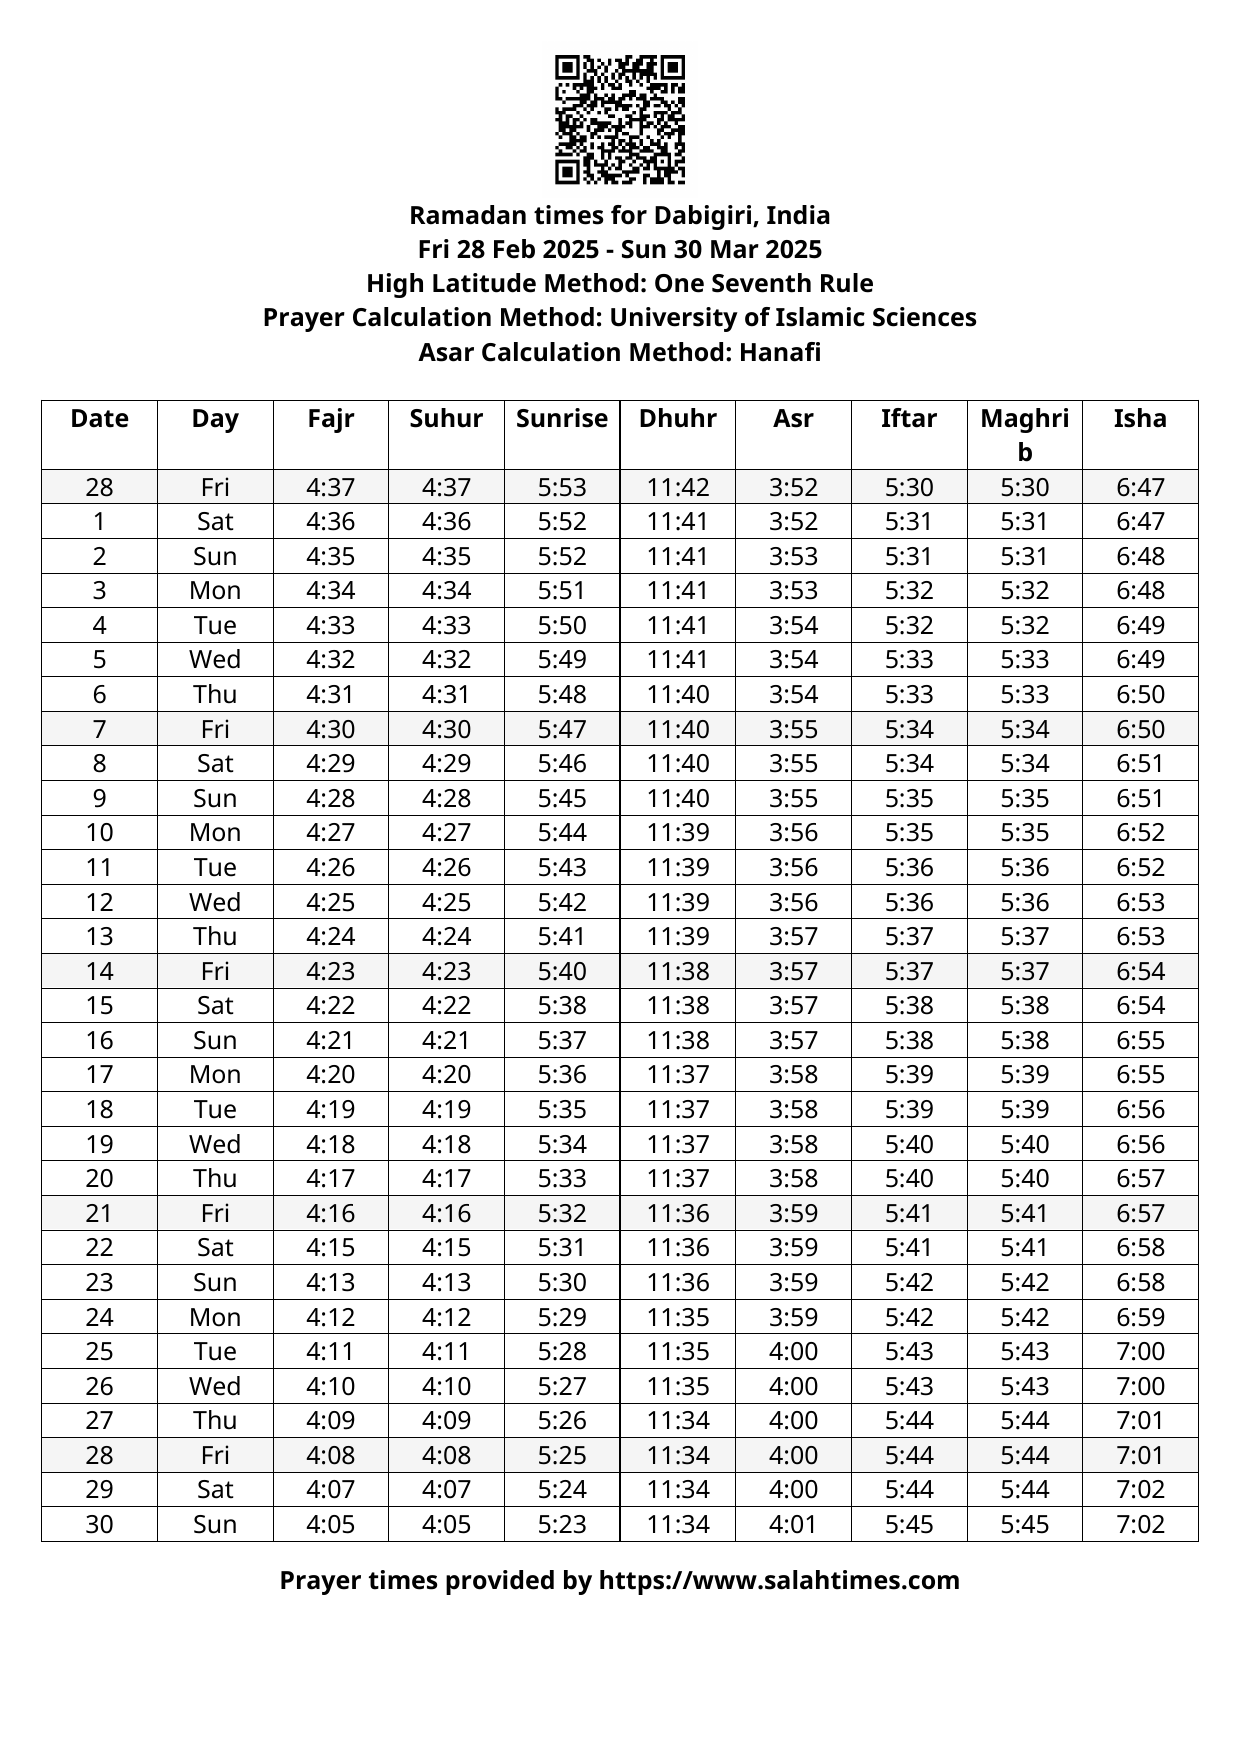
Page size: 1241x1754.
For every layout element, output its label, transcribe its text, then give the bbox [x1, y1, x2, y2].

table_cell 4:35 [274, 539, 388, 572]
table_cell Sun [158, 539, 273, 572]
table_cell 5:38 [852, 989, 967, 1022]
table_cell Tue [158, 1092, 273, 1126]
table_cell 11:35 [621, 1334, 735, 1368]
table_cell 11:40 [621, 781, 735, 814]
table_cell 11:38 [621, 1023, 735, 1057]
table_cell 5:45 [852, 1507, 967, 1541]
text Asar Calculation Method: Hanafi [42, 334, 1198, 368]
table_header Dhuhr [621, 401, 735, 469]
table_cell 11:37 [621, 1092, 735, 1126]
table_cell 5:43 [852, 1369, 967, 1402]
table_cell Sun [158, 781, 273, 814]
table_cell Wed [158, 1127, 273, 1160]
table_cell 5:38 [968, 989, 1082, 1022]
table_cell 5:38 [968, 1023, 1082, 1057]
table_cell 3:52 [736, 504, 851, 538]
text Fri 28 Feb 2025 - Sun 30 Mar 2025 [42, 232, 1198, 266]
table_cell Thu [158, 1404, 273, 1437]
table_cell 4:32 [274, 643, 388, 676]
table_cell 4:13 [389, 1265, 504, 1299]
table_cell Wed [158, 885, 273, 918]
table_cell 6:50 [1083, 677, 1198, 711]
table_cell 6 [42, 677, 157, 711]
table_cell 4:28 [274, 781, 388, 814]
table_cell 5:43 [968, 1334, 1082, 1368]
table_cell 11:41 [621, 643, 735, 676]
table_cell 27 [42, 1404, 157, 1437]
table_cell 5:31 [968, 504, 1082, 538]
table_cell 11:41 [621, 504, 735, 538]
table_cell 26 [42, 1369, 157, 1402]
table_cell 6:56 [1083, 1127, 1198, 1160]
table_cell 7 [42, 712, 157, 745]
table_cell 4:21 [389, 1023, 504, 1057]
table_cell 11:38 [621, 954, 735, 987]
table_cell 11:41 [621, 608, 735, 642]
table_cell 3:55 [736, 712, 851, 745]
table_cell 5:37 [505, 1023, 619, 1057]
table_cell 6:52 [1083, 850, 1198, 884]
table_cell 12 [42, 885, 157, 918]
table_cell 4:32 [389, 643, 504, 676]
table_cell 5:41 [968, 1231, 1082, 1264]
table_cell 4:15 [389, 1231, 504, 1264]
table_cell 5:48 [505, 677, 619, 711]
table_cell 4:00 [736, 1473, 851, 1506]
table_cell 5:30 [505, 1265, 619, 1299]
table_cell 5:52 [505, 504, 619, 538]
table_cell 11:35 [621, 1300, 735, 1333]
table_cell 4:33 [274, 608, 388, 642]
table_cell 4:35 [389, 539, 504, 572]
table_cell 5:52 [505, 539, 619, 572]
table_cell 3:55 [736, 781, 851, 814]
table_cell Wed [158, 1369, 273, 1402]
table_cell 5:49 [505, 643, 619, 676]
table_cell 11:34 [621, 1473, 735, 1506]
table_cell 4:09 [274, 1404, 388, 1437]
table_cell 11:36 [621, 1265, 735, 1299]
table_cell 4:19 [389, 1092, 504, 1126]
table_cell 5:35 [968, 781, 1082, 814]
table_cell 4:36 [389, 504, 504, 538]
table_cell Sun [158, 1265, 273, 1299]
table_cell 9 [42, 781, 157, 814]
table_cell 5:26 [505, 1404, 619, 1437]
table_cell 6:57 [1083, 1196, 1198, 1229]
table_cell 5:53 [505, 470, 619, 503]
table_cell 3:57 [736, 1023, 851, 1057]
table_cell 5:36 [505, 1058, 619, 1091]
table_cell 4:08 [389, 1438, 504, 1472]
table_cell 4:24 [274, 919, 388, 953]
table_cell 3:56 [736, 850, 851, 884]
table_cell 30 [42, 1507, 157, 1541]
table_cell 5:33 [505, 1161, 619, 1195]
text Prayer times provided by https://www.salahtimes.com [42, 1563, 1198, 1597]
table_cell 5:31 [852, 504, 967, 538]
table_cell Wed [158, 643, 273, 676]
table_cell 11:41 [621, 574, 735, 607]
table_cell 21 [42, 1196, 157, 1229]
table_cell 5:43 [852, 1334, 967, 1368]
table_cell 6:49 [1083, 608, 1198, 642]
table_cell 11:38 [621, 989, 735, 1022]
table_cell 3:59 [736, 1196, 851, 1229]
table_cell 11:39 [621, 816, 735, 849]
table_cell 7:02 [1083, 1473, 1198, 1506]
table_cell 4:11 [274, 1334, 388, 1368]
table_cell 8 [42, 746, 157, 780]
table_cell 11:34 [621, 1507, 735, 1541]
table_cell 4:26 [389, 850, 504, 884]
table_cell 5:32 [505, 1196, 619, 1229]
table_cell 11 [42, 850, 157, 884]
table_cell 4:21 [274, 1023, 388, 1057]
table_cell 3:52 [736, 470, 851, 503]
text High Latitude Method: One Seventh Rule [42, 266, 1198, 300]
table_cell 14 [42, 954, 157, 987]
table_cell 6:55 [1083, 1058, 1198, 1091]
table_cell 11:39 [621, 885, 735, 918]
table_cell 11:42 [621, 470, 735, 503]
table_cell 5:39 [968, 1092, 1082, 1126]
table_cell 4:29 [389, 746, 504, 780]
table_header Maghrib [968, 401, 1082, 469]
table_cell 5:44 [852, 1473, 967, 1506]
table_cell 5:45 [505, 781, 619, 814]
table_cell 4:10 [389, 1369, 504, 1402]
table_cell 6:51 [1083, 781, 1198, 814]
table_cell 5:37 [852, 919, 967, 953]
table_cell 11:40 [621, 746, 735, 780]
table_cell 4:19 [274, 1092, 388, 1126]
table_cell 5:39 [852, 1092, 967, 1126]
table_cell 5:41 [505, 919, 619, 953]
table_cell 4:36 [274, 504, 388, 538]
table_cell 3:57 [736, 954, 851, 987]
table_cell 3:53 [736, 539, 851, 572]
table_header Suhur [389, 401, 504, 469]
table_cell 11:36 [621, 1196, 735, 1229]
table_cell Sat [158, 989, 273, 1022]
table_cell 6:53 [1083, 885, 1198, 918]
table_cell Sat [158, 1231, 273, 1264]
table_cell 5:23 [505, 1507, 619, 1541]
table_cell 5:44 [852, 1404, 967, 1437]
table_cell 4:13 [274, 1265, 388, 1299]
table_cell 11:37 [621, 1058, 735, 1091]
table_header Isha [1083, 401, 1198, 469]
table_cell Fri [158, 1438, 273, 1472]
table_cell 4:00 [736, 1404, 851, 1437]
table_cell 4:24 [389, 919, 504, 953]
text Ramadan times for Dabigiri, India [42, 198, 1198, 232]
table_cell 6:48 [1083, 574, 1198, 607]
table_cell 5:34 [968, 746, 1082, 780]
table_cell 5:32 [968, 608, 1082, 642]
table_cell Fri [158, 954, 273, 987]
table_cell 3:59 [736, 1300, 851, 1333]
table_cell 5:41 [852, 1231, 967, 1264]
table_cell 6:51 [1083, 746, 1198, 780]
table_cell 11:40 [621, 712, 735, 745]
table_header Sunrise [505, 401, 619, 469]
table_cell 24 [42, 1300, 157, 1333]
table_cell 3:59 [736, 1265, 851, 1299]
table_cell 5:40 [852, 1127, 967, 1160]
table_cell 25 [42, 1334, 157, 1368]
table_cell Sun [158, 1507, 273, 1541]
table_cell 3:58 [736, 1127, 851, 1160]
table_cell 4:05 [274, 1507, 388, 1541]
table_cell 3:58 [736, 1058, 851, 1091]
table_cell 20 [42, 1161, 157, 1195]
table_cell 11:36 [621, 1231, 735, 1264]
table_cell 4:00 [736, 1334, 851, 1368]
table_cell 4:01 [736, 1507, 851, 1541]
table_cell 11:34 [621, 1404, 735, 1437]
table_cell 5:30 [852, 470, 967, 503]
table_cell 3 [42, 574, 157, 607]
table_cell 5:34 [852, 712, 967, 745]
table_cell 3:57 [736, 919, 851, 953]
table_cell 19 [42, 1127, 157, 1160]
table_cell 6:58 [1083, 1265, 1198, 1299]
table_cell 6:47 [1083, 504, 1198, 538]
table_cell 4:22 [274, 989, 388, 1022]
table_cell 5:29 [505, 1300, 619, 1333]
table_cell 6:59 [1083, 1300, 1198, 1333]
table_cell 5:33 [852, 643, 967, 676]
table_cell 11:40 [621, 677, 735, 711]
table_cell 4:17 [389, 1161, 504, 1195]
table_cell 28 [42, 1438, 157, 1472]
table_cell 4:27 [389, 816, 504, 849]
table_cell 4 [42, 608, 157, 642]
table_cell 3:59 [736, 1231, 851, 1264]
table_cell 4:18 [389, 1127, 504, 1160]
table_cell 5:37 [968, 919, 1082, 953]
table_cell 6:53 [1083, 919, 1198, 953]
table_cell 5:43 [968, 1369, 1082, 1402]
table_cell Thu [158, 1161, 273, 1195]
table_cell 6:54 [1083, 989, 1198, 1022]
table_cell 4:26 [274, 850, 388, 884]
table_cell 5:35 [968, 816, 1082, 849]
table_cell 5:24 [505, 1473, 619, 1506]
table_cell 3:56 [736, 816, 851, 849]
table_cell 11:34 [621, 1438, 735, 1472]
table_cell 5:33 [968, 677, 1082, 711]
table_cell 4:12 [274, 1300, 388, 1333]
table_cell 4:16 [274, 1196, 388, 1229]
table_cell 5:31 [505, 1231, 619, 1264]
table_cell 5:42 [505, 885, 619, 918]
table_cell Fri [158, 470, 273, 503]
table_cell Mon [158, 574, 273, 607]
table_cell 5:51 [505, 574, 619, 607]
table_cell 3:57 [736, 989, 851, 1022]
table_cell 5:38 [505, 989, 619, 1022]
table_cell Tue [158, 1334, 273, 1368]
table_cell 5:31 [968, 539, 1082, 572]
table_header Fajr [274, 401, 388, 469]
table_cell 5:42 [852, 1300, 967, 1333]
table_cell Mon [158, 1300, 273, 1333]
table_cell 5:44 [852, 1438, 967, 1472]
table_cell 4:00 [736, 1369, 851, 1402]
table_cell 11:35 [621, 1369, 735, 1402]
table_cell 5:36 [852, 885, 967, 918]
table_cell 7:01 [1083, 1404, 1198, 1437]
table_cell 23 [42, 1265, 157, 1299]
table_cell 3:58 [736, 1161, 851, 1195]
table_cell 11:39 [621, 850, 735, 884]
table_cell 5:39 [852, 1058, 967, 1091]
table_cell 22 [42, 1231, 157, 1264]
table_cell 6:50 [1083, 712, 1198, 745]
table_cell 6:58 [1083, 1231, 1198, 1264]
table_cell Fri [158, 1196, 273, 1229]
table_cell 11:41 [621, 539, 735, 572]
table_cell 4:37 [274, 470, 388, 503]
table_cell 6:47 [1083, 470, 1198, 503]
table_cell 5:32 [852, 574, 967, 607]
table_cell 4:15 [274, 1231, 388, 1264]
table_cell 4:20 [274, 1058, 388, 1091]
table_cell 5:37 [852, 954, 967, 987]
table_cell Mon [158, 1058, 273, 1091]
table_cell 6:54 [1083, 954, 1198, 987]
table_cell 5:33 [852, 677, 967, 711]
table_cell 1 [42, 504, 157, 538]
table_cell 4:16 [389, 1196, 504, 1229]
table_cell 3:53 [736, 574, 851, 607]
table_cell 3:55 [736, 746, 851, 780]
table_cell 7:02 [1083, 1507, 1198, 1541]
table_cell 4:25 [274, 885, 388, 918]
table_cell 4:10 [274, 1369, 388, 1402]
table_cell 13 [42, 919, 157, 953]
table_cell 5:27 [505, 1369, 619, 1402]
table_cell 17 [42, 1058, 157, 1091]
table_cell 2 [42, 539, 157, 572]
table_cell 4:25 [389, 885, 504, 918]
table_cell 4:30 [389, 712, 504, 745]
table_cell 4:17 [274, 1161, 388, 1195]
table_cell 4:22 [389, 989, 504, 1022]
table_cell 4:34 [274, 574, 388, 607]
table_cell 5:38 [852, 1023, 967, 1057]
table_cell 4:34 [389, 574, 504, 607]
table_cell 5:32 [852, 608, 967, 642]
table_cell 7:00 [1083, 1369, 1198, 1402]
table_cell 5:40 [505, 954, 619, 987]
table_cell 28 [42, 470, 157, 503]
table_cell 10 [42, 816, 157, 849]
table_cell 4:30 [274, 712, 388, 745]
table_cell 29 [42, 1473, 157, 1506]
table_cell 5:34 [968, 712, 1082, 745]
table_cell 5:40 [968, 1127, 1082, 1160]
table_cell 4:28 [389, 781, 504, 814]
table_cell 5:41 [852, 1196, 967, 1229]
table_cell Tue [158, 850, 273, 884]
table_cell 5:32 [968, 574, 1082, 607]
table_cell 5:30 [968, 470, 1082, 503]
table_cell 11:39 [621, 919, 735, 953]
table_cell 5:47 [505, 712, 619, 745]
table_cell 4:07 [274, 1473, 388, 1506]
table_cell Mon [158, 816, 273, 849]
table_cell 4:37 [389, 470, 504, 503]
table_cell 4:29 [274, 746, 388, 780]
table_cell 4:31 [274, 677, 388, 711]
table_cell 3:58 [736, 1092, 851, 1126]
table_cell 5:39 [968, 1058, 1082, 1091]
table_cell 5:28 [505, 1334, 619, 1368]
table_cell 3:54 [736, 677, 851, 711]
table_cell 4:20 [389, 1058, 504, 1091]
table_cell 11:37 [621, 1127, 735, 1160]
table_cell Sun [158, 1023, 273, 1057]
table_cell 15 [42, 989, 157, 1022]
table_cell 5:36 [968, 850, 1082, 884]
table_cell 5:45 [968, 1507, 1082, 1541]
table_cell 4:08 [274, 1438, 388, 1472]
table_cell 5 [42, 643, 157, 676]
table_cell Sat [158, 746, 273, 780]
table_cell 6:55 [1083, 1023, 1198, 1057]
table_cell 5:44 [968, 1473, 1082, 1506]
table_cell 5:35 [505, 1092, 619, 1126]
table_cell 5:44 [968, 1404, 1082, 1437]
table_cell 4:07 [389, 1473, 504, 1506]
picture [542, 41, 699, 198]
table_cell 5:34 [852, 746, 967, 780]
table_cell 5:50 [505, 608, 619, 642]
table_header Asr [736, 401, 851, 469]
table_cell 4:27 [274, 816, 388, 849]
table_cell 3:54 [736, 608, 851, 642]
table_cell 4:00 [736, 1438, 851, 1472]
table_cell 3:56 [736, 885, 851, 918]
table_cell 4:23 [389, 954, 504, 987]
table_header Iftar [852, 401, 967, 469]
table_cell 5:42 [968, 1300, 1082, 1333]
table_cell 5:35 [852, 816, 967, 849]
table_cell 5:40 [852, 1161, 967, 1195]
table_cell 5:40 [968, 1161, 1082, 1195]
table_cell 5:41 [968, 1196, 1082, 1229]
table_cell 5:44 [505, 816, 619, 849]
table_cell 4:12 [389, 1300, 504, 1333]
table_header Date [42, 401, 157, 469]
table_cell 18 [42, 1092, 157, 1126]
table_cell Thu [158, 919, 273, 953]
table_cell 5:35 [852, 781, 967, 814]
table_cell 5:42 [852, 1265, 967, 1299]
table_cell 5:34 [505, 1127, 619, 1160]
table_cell 5:46 [505, 746, 619, 780]
table_cell 3:54 [736, 643, 851, 676]
table_cell 5:36 [852, 850, 967, 884]
table_cell Fri [158, 712, 273, 745]
table_cell Sat [158, 504, 273, 538]
table_cell 5:37 [968, 954, 1082, 987]
table_cell 16 [42, 1023, 157, 1057]
table_cell 6:49 [1083, 643, 1198, 676]
table_cell 6:57 [1083, 1161, 1198, 1195]
table_cell 7:01 [1083, 1438, 1198, 1472]
table_cell 5:25 [505, 1438, 619, 1472]
table_cell 7:00 [1083, 1334, 1198, 1368]
table_cell 4:11 [389, 1334, 504, 1368]
table_cell Tue [158, 608, 273, 642]
table_cell 4:05 [389, 1507, 504, 1541]
table_header Day [158, 401, 273, 469]
table_cell 6:56 [1083, 1092, 1198, 1126]
table_cell 4:09 [389, 1404, 504, 1437]
table_cell 4:33 [389, 608, 504, 642]
table_cell 5:42 [968, 1265, 1082, 1299]
table_cell 5:44 [968, 1438, 1082, 1472]
table_cell Thu [158, 677, 273, 711]
table_cell 5:33 [968, 643, 1082, 676]
table_cell 4:23 [274, 954, 388, 987]
table_cell 11:37 [621, 1161, 735, 1195]
table_cell 4:31 [389, 677, 504, 711]
table_cell 6:52 [1083, 816, 1198, 849]
table_cell 5:36 [968, 885, 1082, 918]
table_cell 4:18 [274, 1127, 388, 1160]
table_cell Sat [158, 1473, 273, 1506]
table_cell 6:48 [1083, 539, 1198, 572]
text Prayer Calculation Method: University of Islamic Sciences [42, 300, 1198, 334]
table_cell 5:31 [852, 539, 967, 572]
table_cell 5:43 [505, 850, 619, 884]
